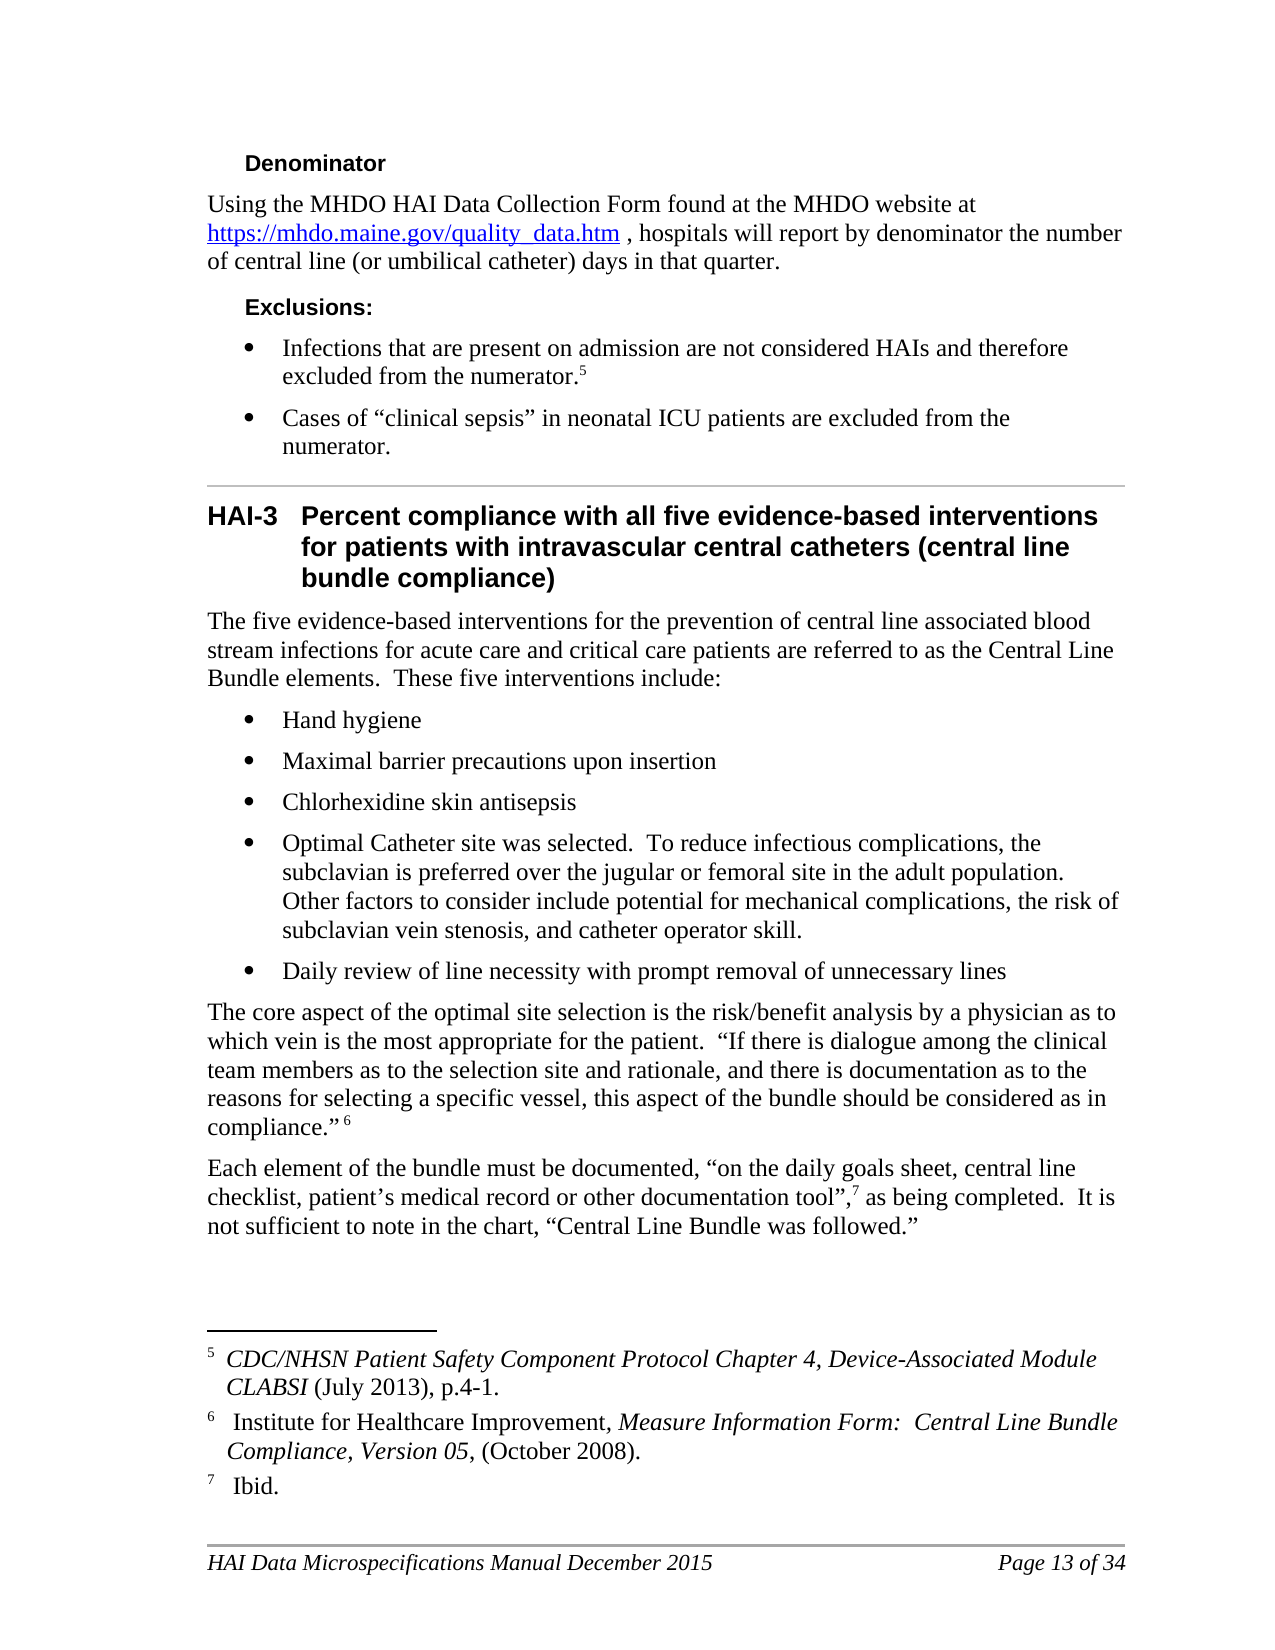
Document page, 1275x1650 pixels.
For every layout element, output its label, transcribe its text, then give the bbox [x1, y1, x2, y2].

text The core aspect of the optimal site selection is the risk/benefit analysis by a physician as to which vein is the most appropriate for the patient. “If there is dialogue among the clinical team members as to the selection site and rationale, and there is documentation as to the reasons for selecting a specific vessel, this aspect of the bundle should be considered as in compliance.” [207, 997, 1125, 1141]
text Maximal barrier precautions upon insertion [244, 746, 1125, 775]
text Chlorhexidine skin antisepsis [244, 787, 1125, 816]
text The five evidence-based interventions for the prevention of central line associated blood stream infections for acute care and critical care patients are referred to as the Central Line Bundle elements. These five interventions include: [207, 606, 1125, 692]
text Using the MHDO HAI Data Collection Form found at the MHDO website at https://mhdo.maine.gov/quality_data.htm , hospitals will report by denominator the number of central line (or umbilical catheter) days in that quarter. [207, 189, 1125, 275]
text Cases of “clinical sepsis” in neonatal ICU patients are excluded from the numerator. [244, 403, 1125, 460]
text Hand hygiene [244, 705, 1125, 733]
text HAI-3 Percent compliance with all five evidence-based interventions for patients with intravascular central catheters (central line bundle compliance) [207, 487, 1125, 593]
text Daily review of line necessity with prompt removal of unnecessary lines [244, 956, 1125, 985]
subtitle Exclusions: [244, 294, 1125, 320]
text Infections that are present on admission are not considered HAIs and therefore excluded from the numerator. [244, 333, 1125, 390]
subtitle Denominator [244, 150, 1125, 176]
text Each element of the bundle must be documented, “on the daily goals sheet, central line checklist, patient’s medical record or other documentation tool”, as being completed. It is not sufficient to note in the chart, “Central Line Bundle was followed.” [207, 1153, 1125, 1240]
text Optimal Catheter site was selected. To reduce infectious complications, the subclavian is preferred over the jugular or femoral site in the adult population. Other factors to consider include potential for mechanical complications, the risk of subclavian vein stenosis, and catheter operator skill. [244, 828, 1125, 943]
